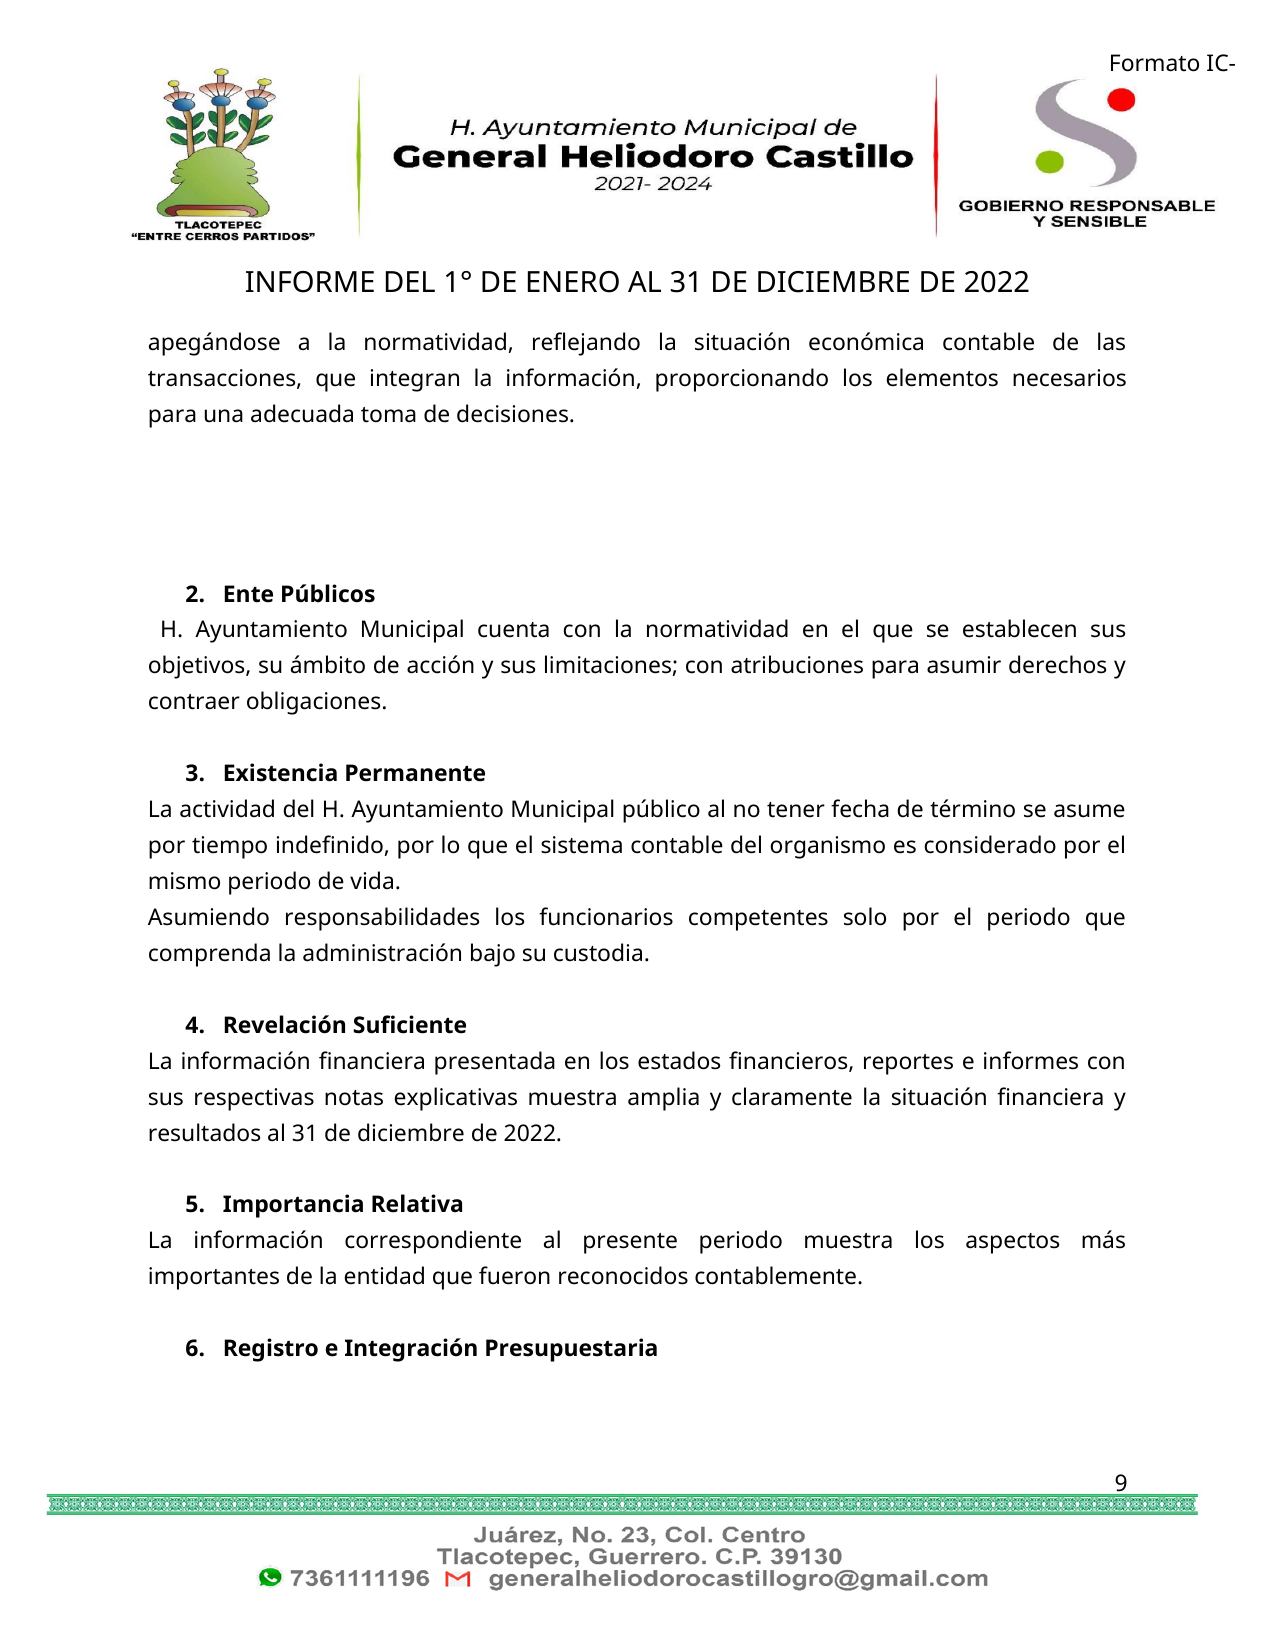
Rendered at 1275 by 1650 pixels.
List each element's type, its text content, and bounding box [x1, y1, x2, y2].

list Importancia Relativa [185, 1188, 1127, 1220]
list Registro e Integración Presupuestaria [185, 1332, 1127, 1363]
list Existencia Permanente [185, 757, 1127, 788]
list Revelación Suficiente [185, 1009, 1127, 1040]
text Asumiendo responsabilidades los funcionarios competentes solo por el periodo que comprenda la administración bajo su custodia. [148, 901, 1127, 968]
picture [0, 1484, 1263, 1622]
text La información correspondiente al presente periodo muestra los aspectos más importantes de la entidad que fueron reconocidos contablemente. [148, 1224, 1127, 1292]
text La actividad del H. Ayuntamiento Municipal público al no tener fecha de término se asume por tiempo indefinido, por lo que el sistema contable del organismo es considerado por el mismo periodo de vida. [148, 793, 1127, 896]
picture [15, 67, 1272, 244]
list Ente Públicos [185, 577, 1127, 609]
text H. Ayuntamiento Municipal cuenta con la normatividad en el que se establecen sus objetivos, su ámbito de acción y sus limitaciones; con atribuciones para asumir derechos y contraer obligaciones. [148, 613, 1127, 717]
text La información financiera presentada en los estados financieros, reportes e informes con sus respectivas notas explicativas muestra amplia y claramente la situación financiera y resultados al 31 de diciembre de 2022. [148, 1045, 1127, 1148]
